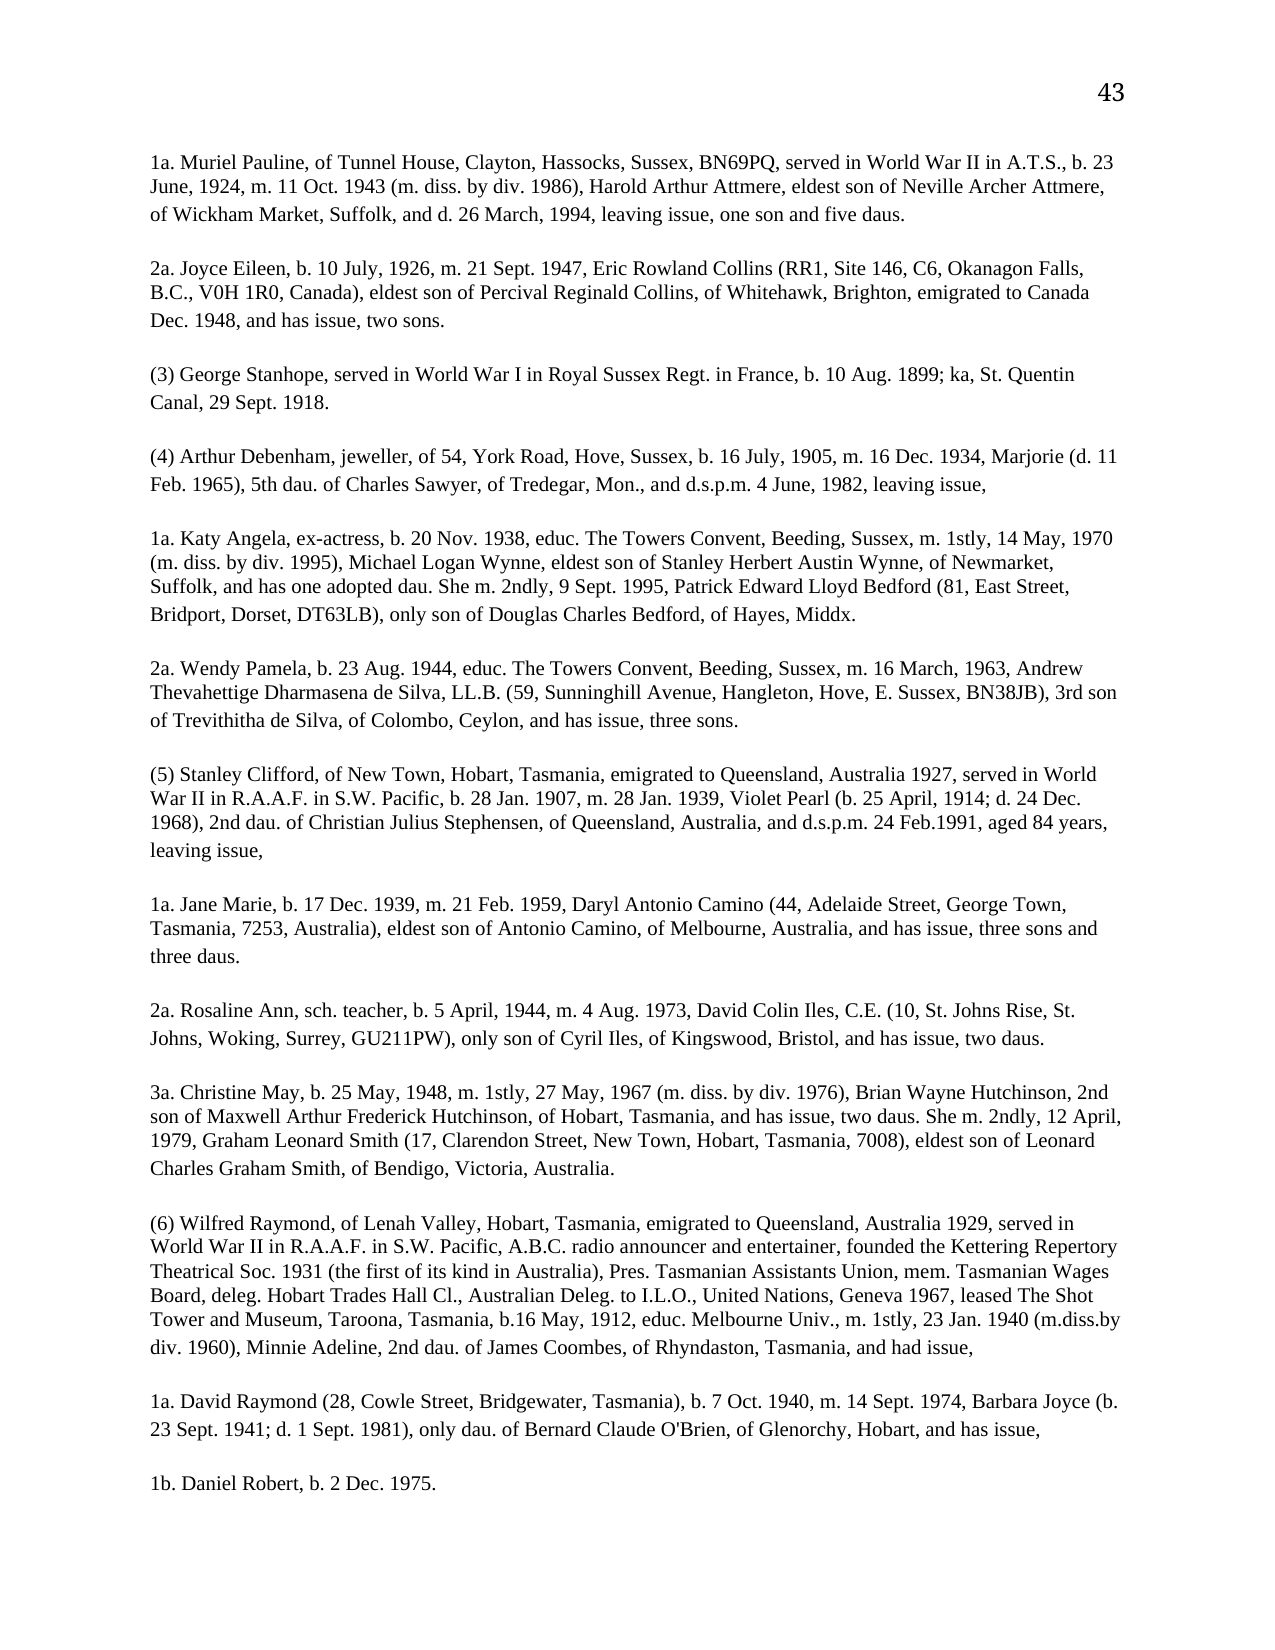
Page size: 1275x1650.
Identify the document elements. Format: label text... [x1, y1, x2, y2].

text (3) George Stanhope, served in World War I in Royal Sussex Regt. in France, b. 10 Aug. 1899; ka, St. Quentin Canal, 29 Sept. 1918. [150, 362, 1125, 415]
text 1a. Muriel Pauline, of Tunnel House, Clayton, Hassocks, Sussex, BN69PQ, served in World War II in A.T.S., b. 23 June, 1924, m. 11 Oct. 1943 (m. diss. by div. 1986), Harold Arthur Attmere, eldest son of Neville Archer Attmere, of Wickham Market, Suffolk, and d. 26 March, 1994, leaving issue, one son and five daus. [150, 150, 1125, 227]
text (4) Arthur Debenham, jeweller, of 54, York Road, Hove, Sussex, b. 16 July, 1905, m. 16 Dec. 1934, Marjorie (d. 11 Feb. 1965), 5th dau. of Charles Sawyer, of Tredegar, Mon., and d.s.p.m. 4 June, 1982, leaving issue, [150, 444, 1125, 497]
text 1b. Daniel Robert, b. 2 Dec. 1975. [150, 1471, 1125, 1495]
text 2a. Joyce Eileen, b. 10 July, 1926, m. 21 Sept. 1947, Eric Rowland Collins (RR1, Site 146, C6, Okanagon Falls, B.C., V0H 1R0, Canada), eldest son of Percival Reginald Collins, of Whitehawk, Brighton, emigrated to Canada Dec. 1948, and has issue, two sons. [150, 256, 1125, 333]
text 2a. Rosaline Ann, sch. teacher, b. 5 April, 1944, m. 4 Aug. 1973, David Colin Iles, C.E. (10, St. Johns Rise, St. Johns, Woking, Surrey, GU211PW), only son of Cyril Iles, of Kingswood, Bristol, and has issue, two daus. [150, 998, 1125, 1051]
text 3a. Christine May, b. 25 May, 1948, m. 1stly, 27 May, 1967 (m. diss. by div. 1976), Brian Wayne Hutchinson, 2nd son of Maxwell Arthur Frederick Hutchinson, of Hobart, Tasmania, and has issue, two daus. She m. 2ndly, 12 April, 1979, Graham Leonard Smith (17, Clarendon Street, New Town, Hobart, Tasmania, 7008), eldest son of Leonard Charles Graham Smith, of Bendigo, Victoria, Australia. [150, 1080, 1125, 1181]
text (6) Wilfred Raymond, of Lenah Valley, Hobart, Tasmania, emigrated to Queensland, Australia 1929, served in World War II in R.A.A.F. in S.W. Pacific, A.B.C. radio announcer and entertainer, founded the Kettering Repertory Theatrical Soc. 1931 (the first of its kind in Australia), Pres. Tasmanian Assistants Union, mem. Tasmanian Wages Board, deleg. Hobart Trades Hall Cl., Australian Deleg. to I.L.O., United Nations, Geneva 1967, leased The Shot Tower and Museum, Taroona, Tasmania, b.16 May, 1912, educ. Melbourne Univ., m. 1stly, 23 Jan. 1940 (m.diss.by div. 1960), Minnie Adeline, 2nd dau. of James Coombes, of Rhyndaston, Tasmania, and had issue, [150, 1210, 1125, 1359]
text 1a. Jane Marie, b. 17 Dec. 1939, m. 21 Feb. 1959, Daryl Antonio Camino (44, Adelaide Street, George Town, Tasmania, 7253, Australia), eldest son of Antonio Camino, of Melbourne, Australia, and has issue, three sons and three daus. [150, 892, 1125, 969]
text 1a. David Raymond (28, Cowle Street, Bridgewater, Tasmania), b. 7 Oct. 1940, m. 14 Sept. 1974, Barbara Joyce (b. 23 Sept. 1941; d. 1 Sept. 1981), only dau. of Bernard Claude O'Brien, of Glenorchy, Hobart, and has issue, [150, 1389, 1125, 1441]
text 2a. Wendy Pamela, b. 23 Aug. 1944, educ. The Towers Convent, Beeding, Sussex, m. 16 March, 1963, Andrew Thevahettige Dharmasena de Silva, LL.B. (59, Sunninghill Avenue, Hangleton, Hove, E. Sussex, BN38JB), 3rd son of Trevithitha de Silva, of Colombo, Ceylon, and has issue, three sons. [150, 656, 1125, 733]
text (5) Stanley Clifford, of New Town, Hobart, Tasmania, emigrated to Queensland, Australia 1927, served in World War II in R.A.A.F. in S.W. Pacific, b. 28 Jan. 1907, m. 28 Jan. 1939, Violet Pearl (b. 25 April, 1914; d. 24 Dec. 1968), 2nd dau. of Christian Julius Stephensen, of Queensland, Australia, and d.s.p.m. 24 Feb.1991, aged 84 years, leaving issue, [150, 762, 1125, 863]
text 1a. Katy Angela, ex-actress, b. 20 Nov. 1938, educ. The Towers Convent, Beeding, Sussex, m. 1stly, 14 May, 1970 (m. diss. by div. 1995), Michael Logan Wynne, eldest son of Stanley Herbert Austin Wynne, of Newmarket, Suffolk, and has one adopted dau. She m. 2ndly, 9 Sept. 1995, Patrick Edward Lloyd Bedford (81, East Street, Bridport, Dorset, DT63LB), only son of Douglas Charles Bedford, of Hayes, Middx. [150, 526, 1125, 627]
